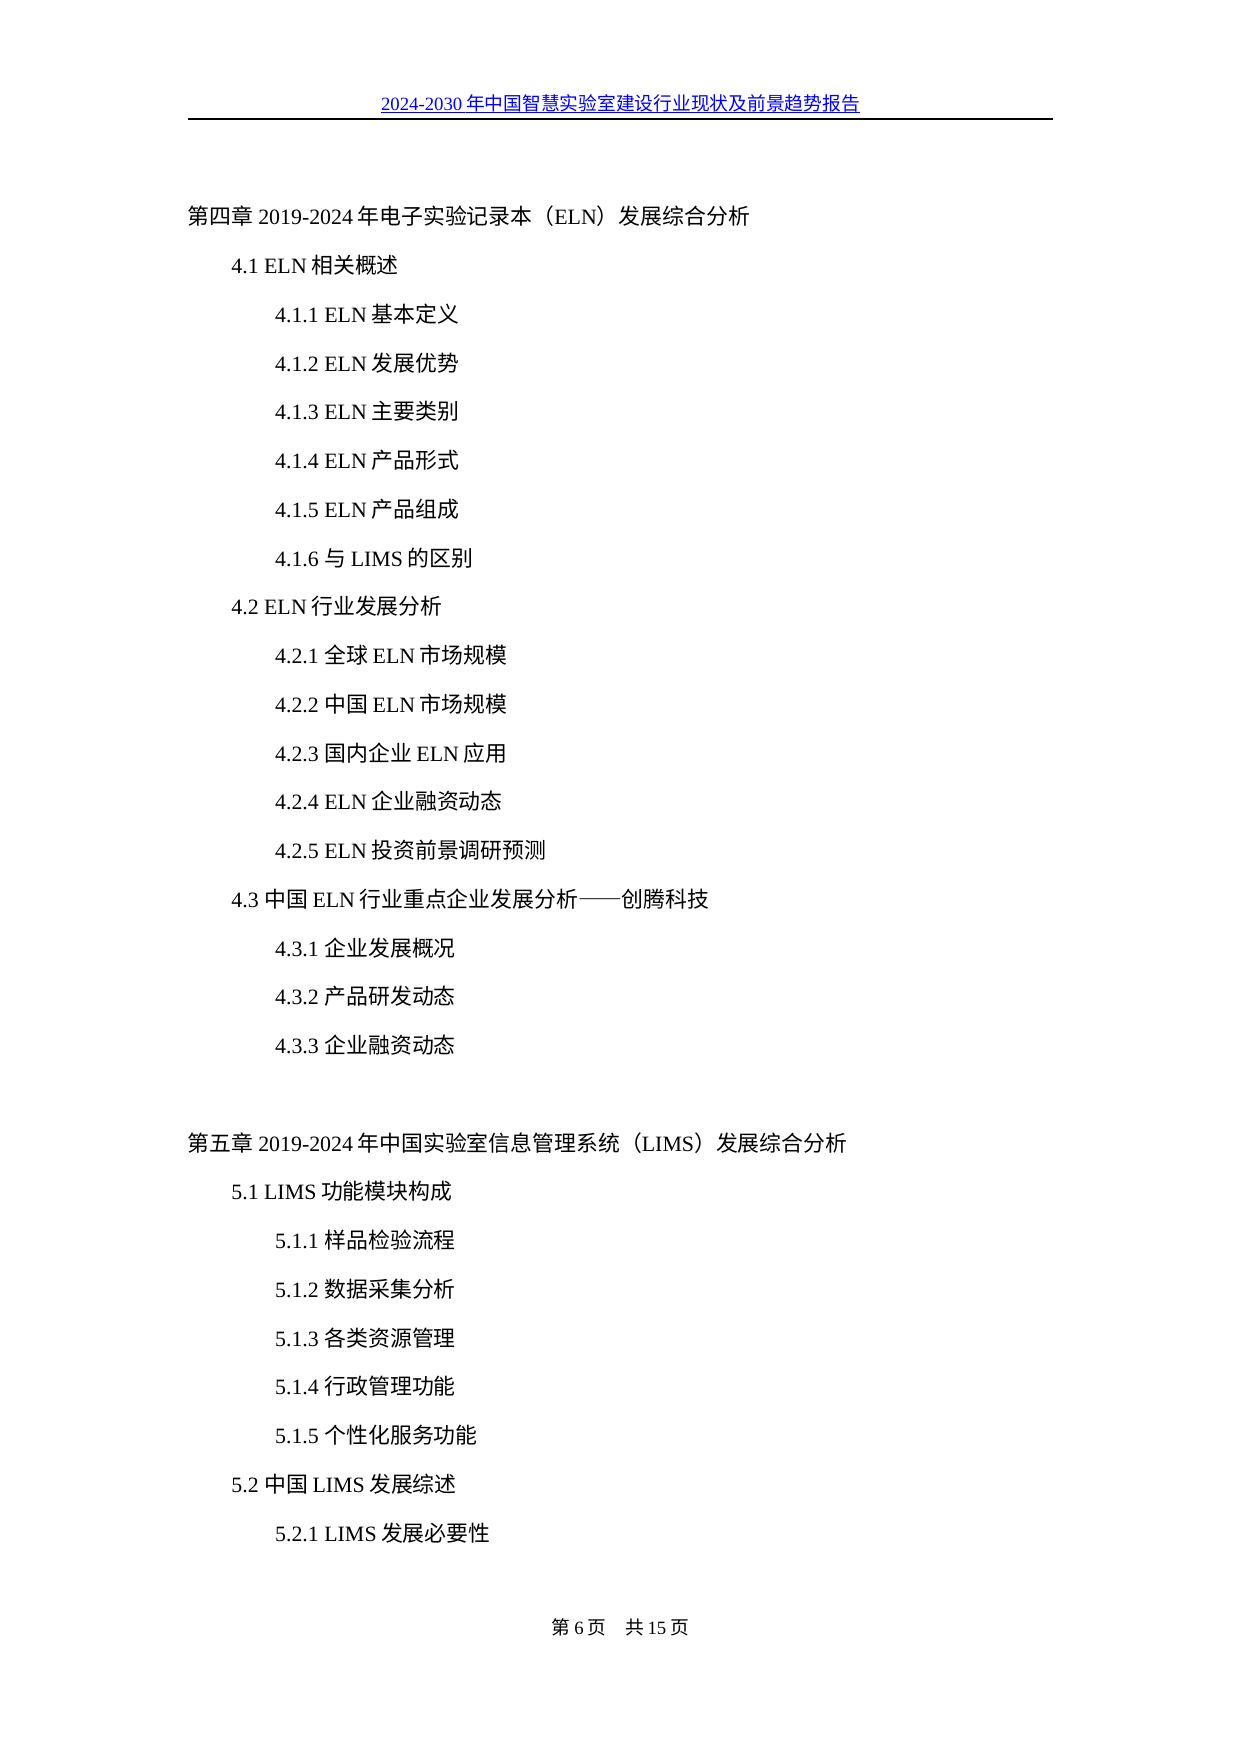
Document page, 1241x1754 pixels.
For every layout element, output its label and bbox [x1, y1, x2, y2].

text [187, 150, 1053, 1548]
